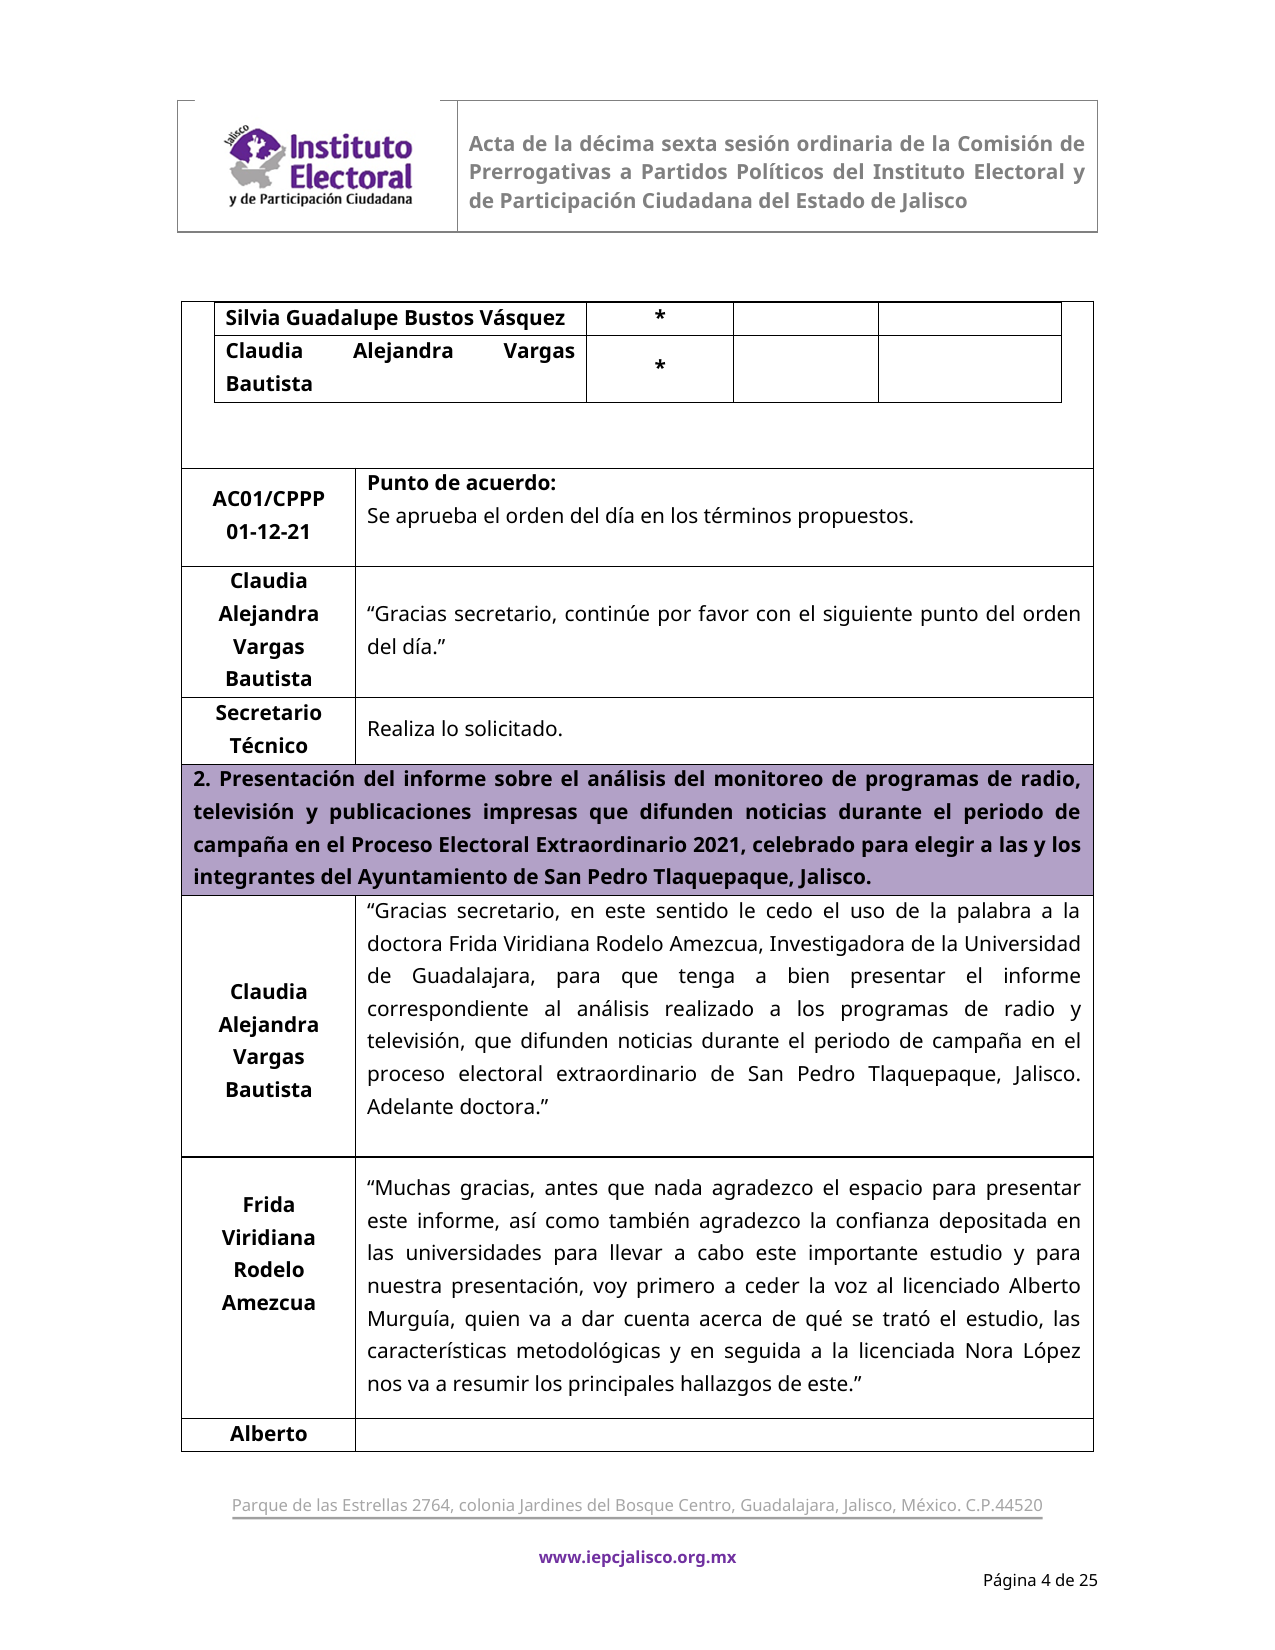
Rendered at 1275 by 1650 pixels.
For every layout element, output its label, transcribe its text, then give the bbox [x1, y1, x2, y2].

table_cell Secretario Técnico [182, 698, 355, 763]
table_cell “Gracias secretario, en este sentido le cedo el uso de la palabra a la doctora Frida Viridiana Rodelo Amezcua, Investigadora de la Universidad de Guadalajara, para que tenga a bien presentar el informe correspondiente al análisis realizado a los programas de radio y televisión, que difunden noticias durante el periodo de campaña en el proceso electoral extraordinario de San Pedro Tlaquepaque, Jalisco. Adelante doctora.” [356, 896, 1093, 1156]
picture [194, 100, 440, 230]
table_cell Frida Viridiana Rodelo Amezcua [182, 1158, 355, 1418]
table_cell Realiza lo solicitado. [356, 698, 1093, 763]
table_cell AC01/CPPP 01-12-21 [182, 469, 355, 566]
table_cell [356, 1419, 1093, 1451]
table_cell “Muchas gracias, antes que nada agradezco el espacio para presentar este informe, así como también agradezco la confianza depositada en las universidades para llevar a cabo este importante estudio y para nuestra presentación, voy primero a ceder la voz al licenciado Alberto Murguía, quien va a dar cuenta acerca de qué se trató el estudio, las características metodológicas y en seguida a la licenciada Nora López nos va a resumir los principales hallazgos de este.” [356, 1158, 1093, 1418]
table_cell Cuadro de votaciones [182, 302, 1093, 467]
table_cell Punto de acuerdo: Se aprueba el orden del día en los términos propuestos. [356, 469, 1093, 566]
table_cell Alberto Murguía [182, 1419, 355, 1451]
table_cell Claudia Alejandra Vargas Bautista [182, 567, 355, 697]
table_cell Claudia Alejandra Vargas Bautista [182, 896, 355, 1156]
table_cell “Gracias secretario, continúe por favor con el siguiente punto del orden del día.” [356, 567, 1093, 697]
table_cell 2. Presentación del informe sobre el análisis del monitoreo de programas de radio, televisión y publicaciones impresas que difunden noticias durante el periodo de campaña en el Proceso Electoral Extraordinario 2021, celebrado para elegir a las y los integrantes del Ayuntamiento de San Pedro Tlaquepaque, Jalisco. [182, 765, 1093, 895]
